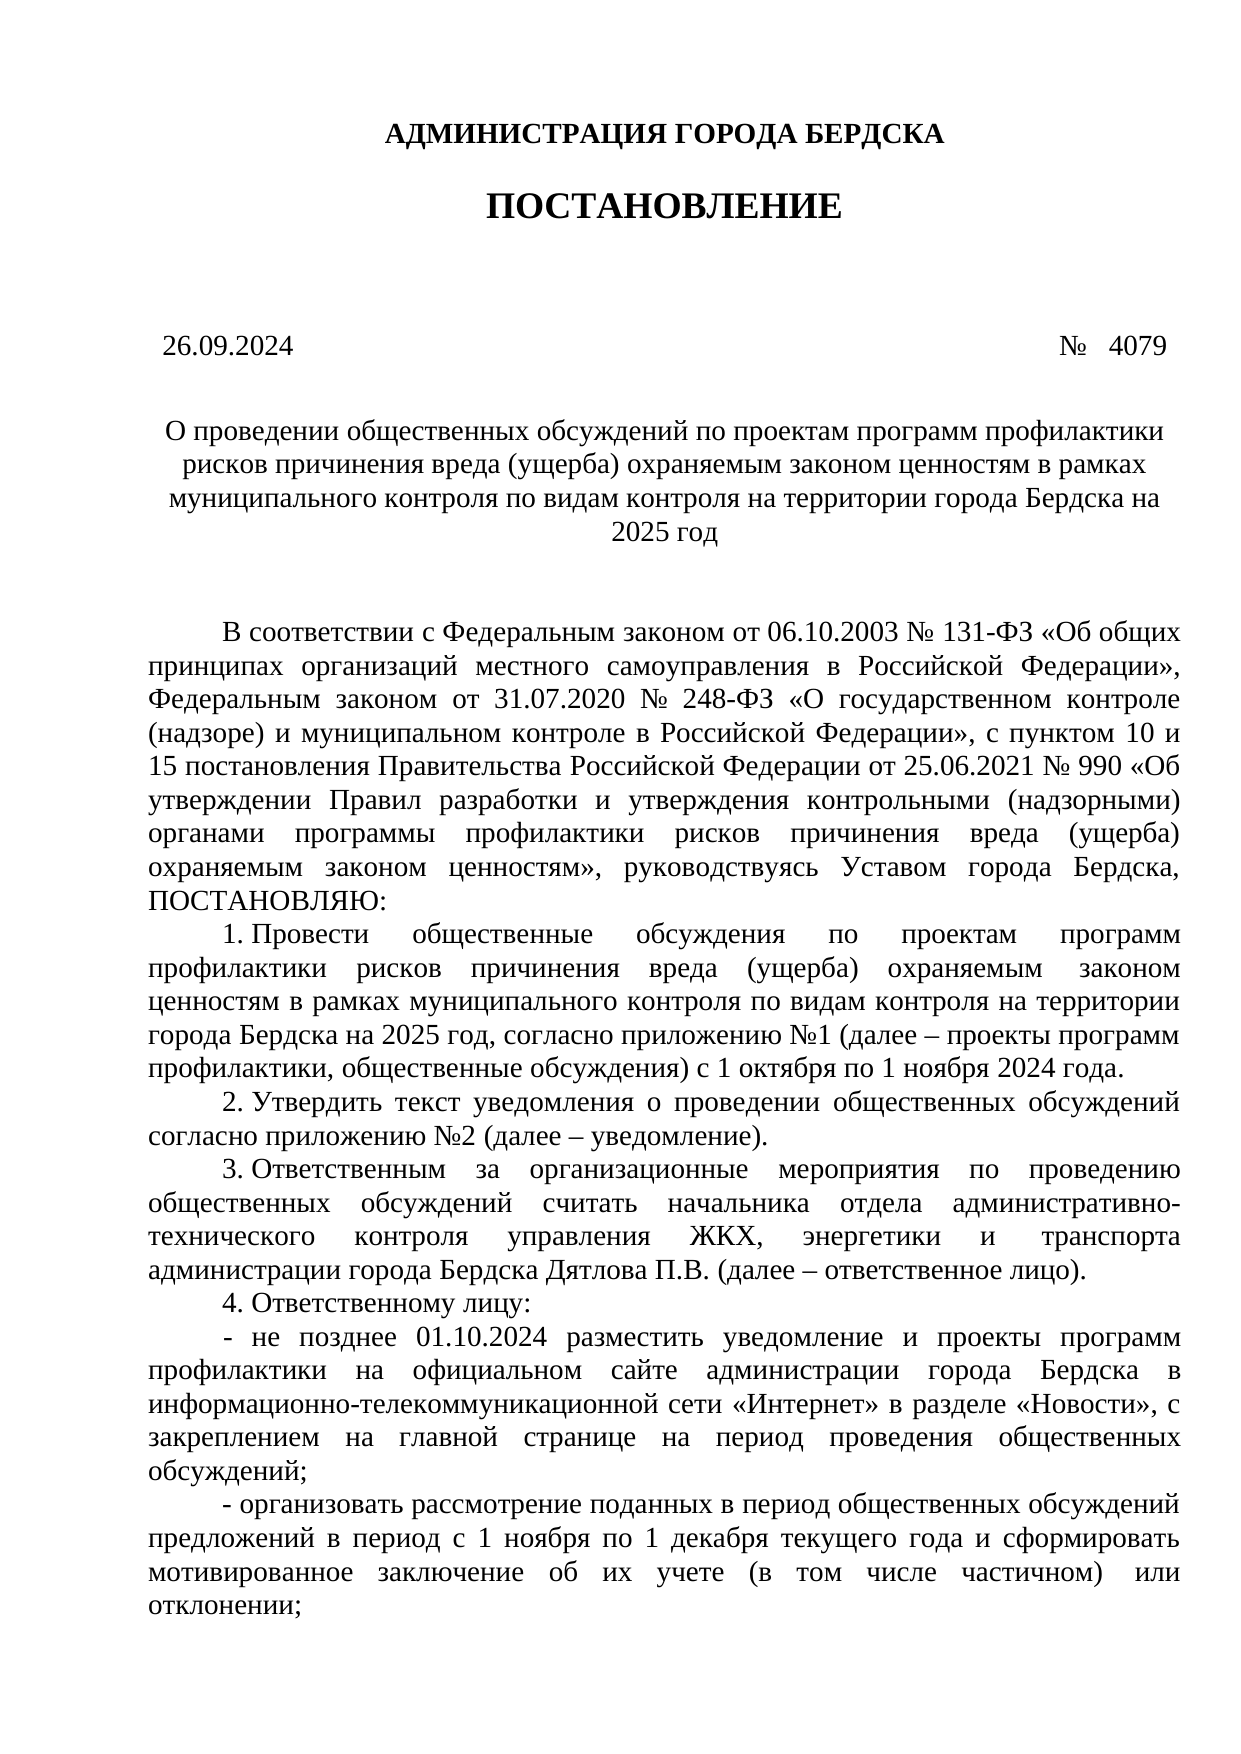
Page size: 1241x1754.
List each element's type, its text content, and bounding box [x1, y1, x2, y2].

subtitle АДМИНИСТРАЦИЯ ГОРОДА БЕРДСКА [152, 116, 1177, 150]
text 26.09.2024 № 4079 [151, 328, 1177, 361]
list организовать рассмотрение поданных в период общественных обсуждений предложений в период с 1 ноября по 1 декабря текущего года и сформировать мотивированное заключение об их учете (в том числе частичном) или отклонении; [148, 1487, 1181, 1621]
list не позднее 01.10.2024 разместить уведомление и проекты программ профилактики на официальном сайте администрации города Бердска в информационно-телекоммуникационной сети «Интернет» в разделе «Новости», с закреплением на главной странице на период проведения общественных обсуждений; [148, 1319, 1181, 1487]
list Провести общественные обсуждения по проектам программ профилактики рисков причинения вреда (ущерба) охраняемым законом ценностям в рамках муниципального контроля по видам контроля на территории города Бердска на 2025 год, согласно приложению №1 (далее – проекты программ профилактики, общественные обсуждения) с 1 октября по 1 ноября 2024 года. [148, 916, 1181, 1084]
text О проведении общественных обсуждений по проектам программ профилактики рисков причинения вреда (ущерба) охраняемым законом ценностям в рамках муниципального контроля по видам контроля на территории города Бердска на 2025 год [151, 413, 1177, 547]
title ПОСТАНОВЛЕНИЕ [151, 183, 1177, 226]
list Ответственному лицу: [222, 1285, 1194, 1319]
list Утвердить текст уведомления о проведении общественных обсуждений согласно приложению №2 (далее – уведомление). [148, 1084, 1181, 1151]
list Ответственным за организационные мероприятия по проведению общественных обсуждений считать начальника отдела административно- технического контроля управления ЖКХ, энергетики и транспорта администрации города Бердска Дятлова П.В. (далее – ответственное лицо). [148, 1151, 1181, 1285]
text В соответствии с Федеральным законом от 06.10.2003 № 131-ФЗ «Об общих принципах организаций местного самоуправления в Российской Федерации», Федеральным законом от 31.07.2020 № 248-ФЗ «О государственном контроле (надзоре) и муниципальном контроле в Российской Федерации», с пунктом 10 и 15 постановления Правительства Российской Федерации от 25.06.2021 № 990 «Об утверждении Правил разработки и утверждения контрольными (надзорными) органами программы профилактики рисков причинения вреда (ущерба) охраняемым законом ценностям», руководствуясь Уставом города Бердска, ПОСТАНОВЛЯЮ: [148, 614, 1181, 916]
